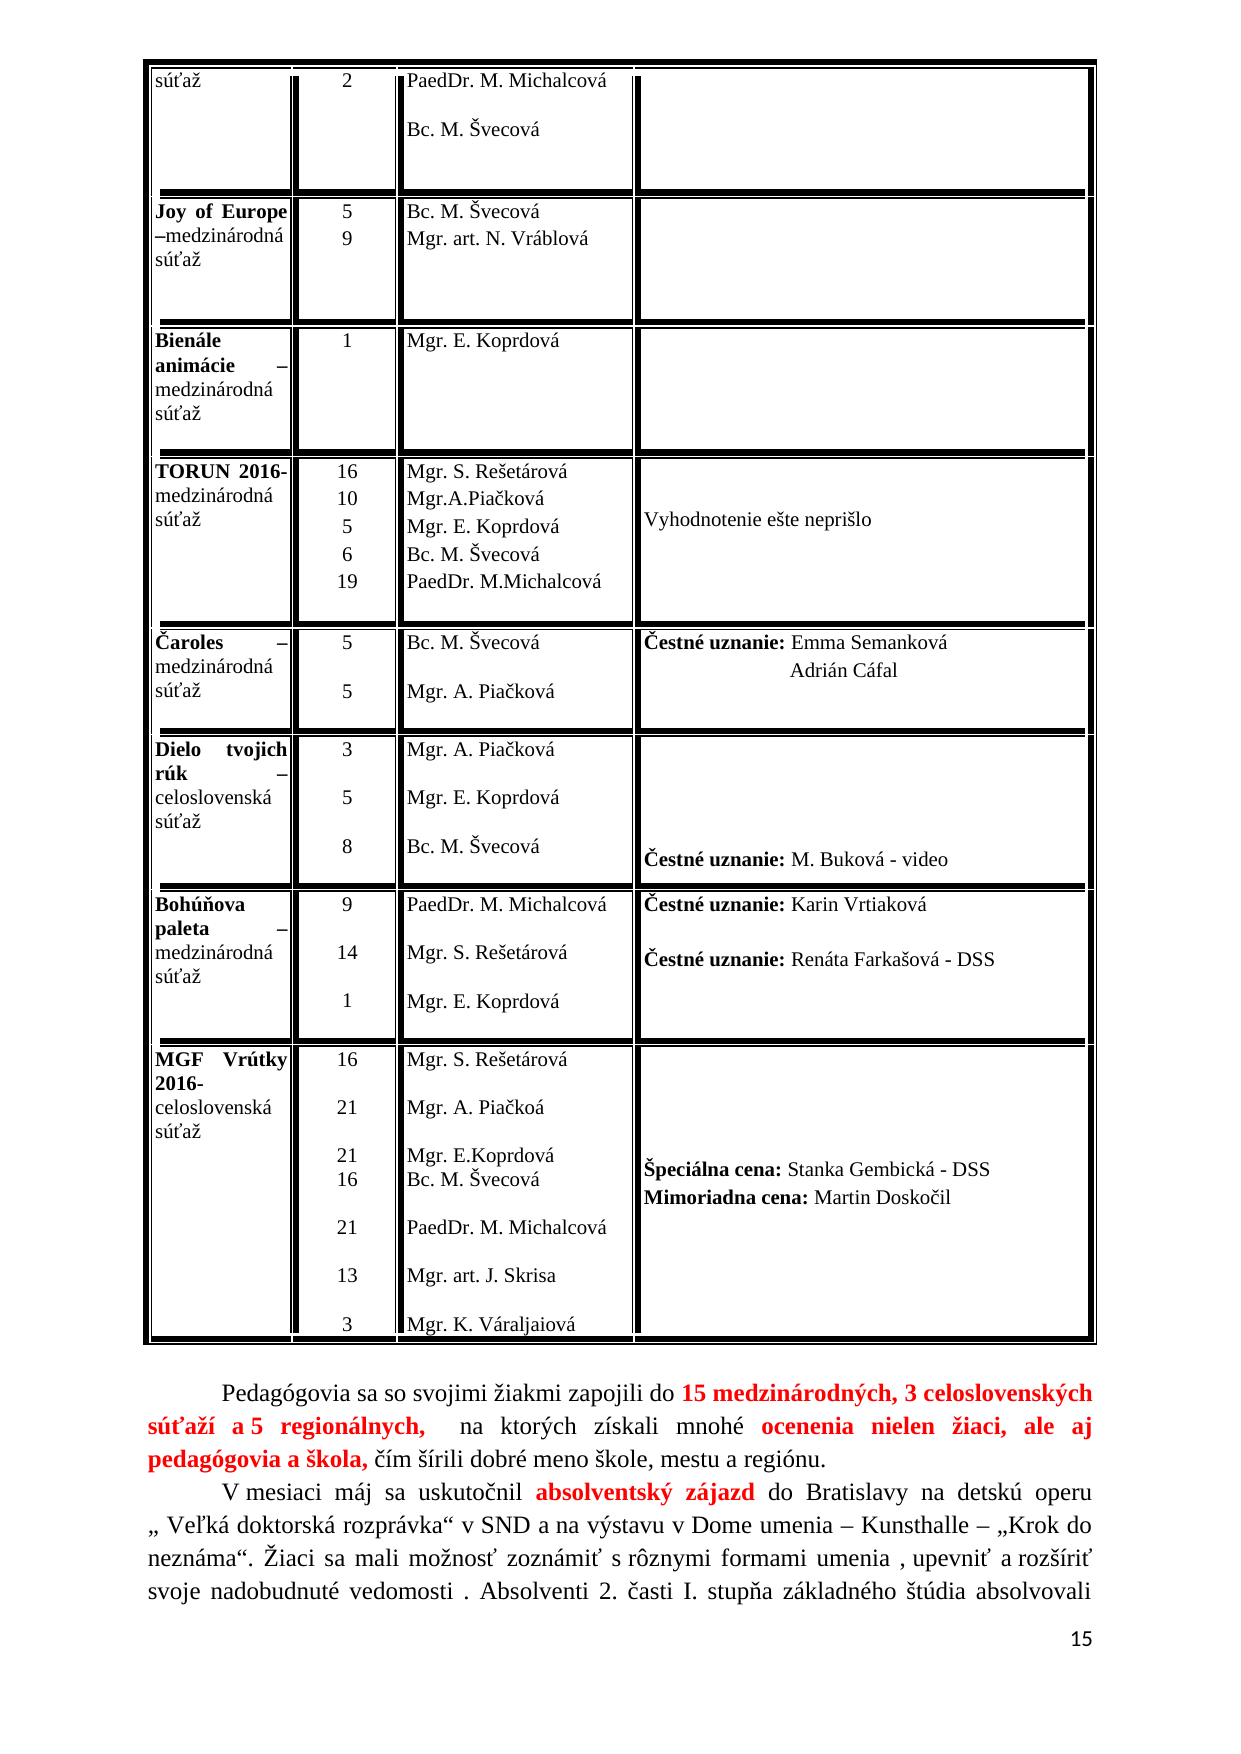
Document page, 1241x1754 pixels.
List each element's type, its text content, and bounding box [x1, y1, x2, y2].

table_cell Mgr. E. Koprdová [404, 329, 632, 449]
table_cell Mgr. A. Piačková Mgr. E. Koprdová Bc. M. Švecová [404, 737, 632, 882]
table_cell Bienále animácie – medzinárodná súťaž [149, 319, 294, 449]
table_cell Špeciálna cena: Stanka Gembická - DSS Mimoriadna cena: Martin Doskočil [636, 1038, 1093, 1336]
table_cell 5 5 [299, 630, 395, 727]
table_cell PaedDr. M. Michalcová Mgr. S. Rešetárová Mgr. E. Koprdová [404, 892, 632, 1037]
table_cell Čestné uznanie: Emma Semanková Adrián Cáfal [636, 621, 1093, 727]
table_cell Bc. M. Švecová Mgr. art. N. Vráblová [404, 199, 632, 319]
table_cell 1 [299, 329, 395, 449]
table_cell Čestné uznanie.: M. Kytasová M. Ujčeková – spoločná práca [636, 69, 1088, 189]
table_cell Čaroles – medzinárodná súťaž [149, 621, 294, 727]
table_cell 2 2 [295, 65, 399, 189]
table_cell [636, 189, 1093, 319]
table_cell Čestné uznanie: M. Buková - video [636, 728, 1093, 882]
table_cell Bohúňova paleta – medzinárodná súťaž [149, 883, 294, 1037]
table_cell Joy of Europe –medzinárodná súťaž [149, 189, 294, 319]
table_cell Mgr. S. Rešetárová Mgr.A.Piačková Mgr. E. Koprdová Bc. M. Švecová PaedDr. M.Michalcová [404, 459, 632, 621]
table_cell 3 5 8 [299, 737, 395, 882]
table_cell Vyhodnotenie ešte neprišlo [636, 449, 1093, 621]
table_cell [636, 319, 1093, 449]
table_cell MGF Vrútky 2016- celoslovenská súťaž [149, 1038, 294, 1336]
table_cell 16 21 21 16 21 13 3 [295, 1038, 399, 1336]
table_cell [149, 65, 294, 189]
table_cell Bc. M. Švecová Mgr. A. Piačková [404, 630, 632, 727]
table_cell 16 10 5 6 19 [299, 459, 395, 621]
text Pedagógovia sa so svojimi žiakmi zapojili do 15 medzinárodných, 3 celoslovenských súťaží a 5 regionálnych, na ktorých získali mnohé ocenenia nielen žiaci, ale aj pedagógovia a škola, čím šírili dobré meno škole, mestu a regiónu. [148, 1378, 1093, 1473]
table_cell 9 14 1 [299, 892, 395, 1037]
table_cell 5 9 [299, 199, 395, 319]
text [148, 1477, 1093, 1605]
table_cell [399, 65, 636, 189]
table_cell Mgr. S. Rešetárová Mgr. A. Piačkoá Mgr. E.Koprdová Bc. M. Švecová PaedDr. M. Michalcová Mgr. art. J. Skrisa Mgr. K. Váraljaiová [399, 1038, 636, 1336]
table_cell Čestné uznanie: Karin Vrtiaková Čestné uznanie: Renáta Farkašová - DSS [636, 883, 1093, 1037]
table_cell TORUN 2016- medzinárodná súťaž [149, 449, 294, 621]
table_cell Dielo tvojich rúk – celoslovenská súťaž [149, 728, 294, 882]
